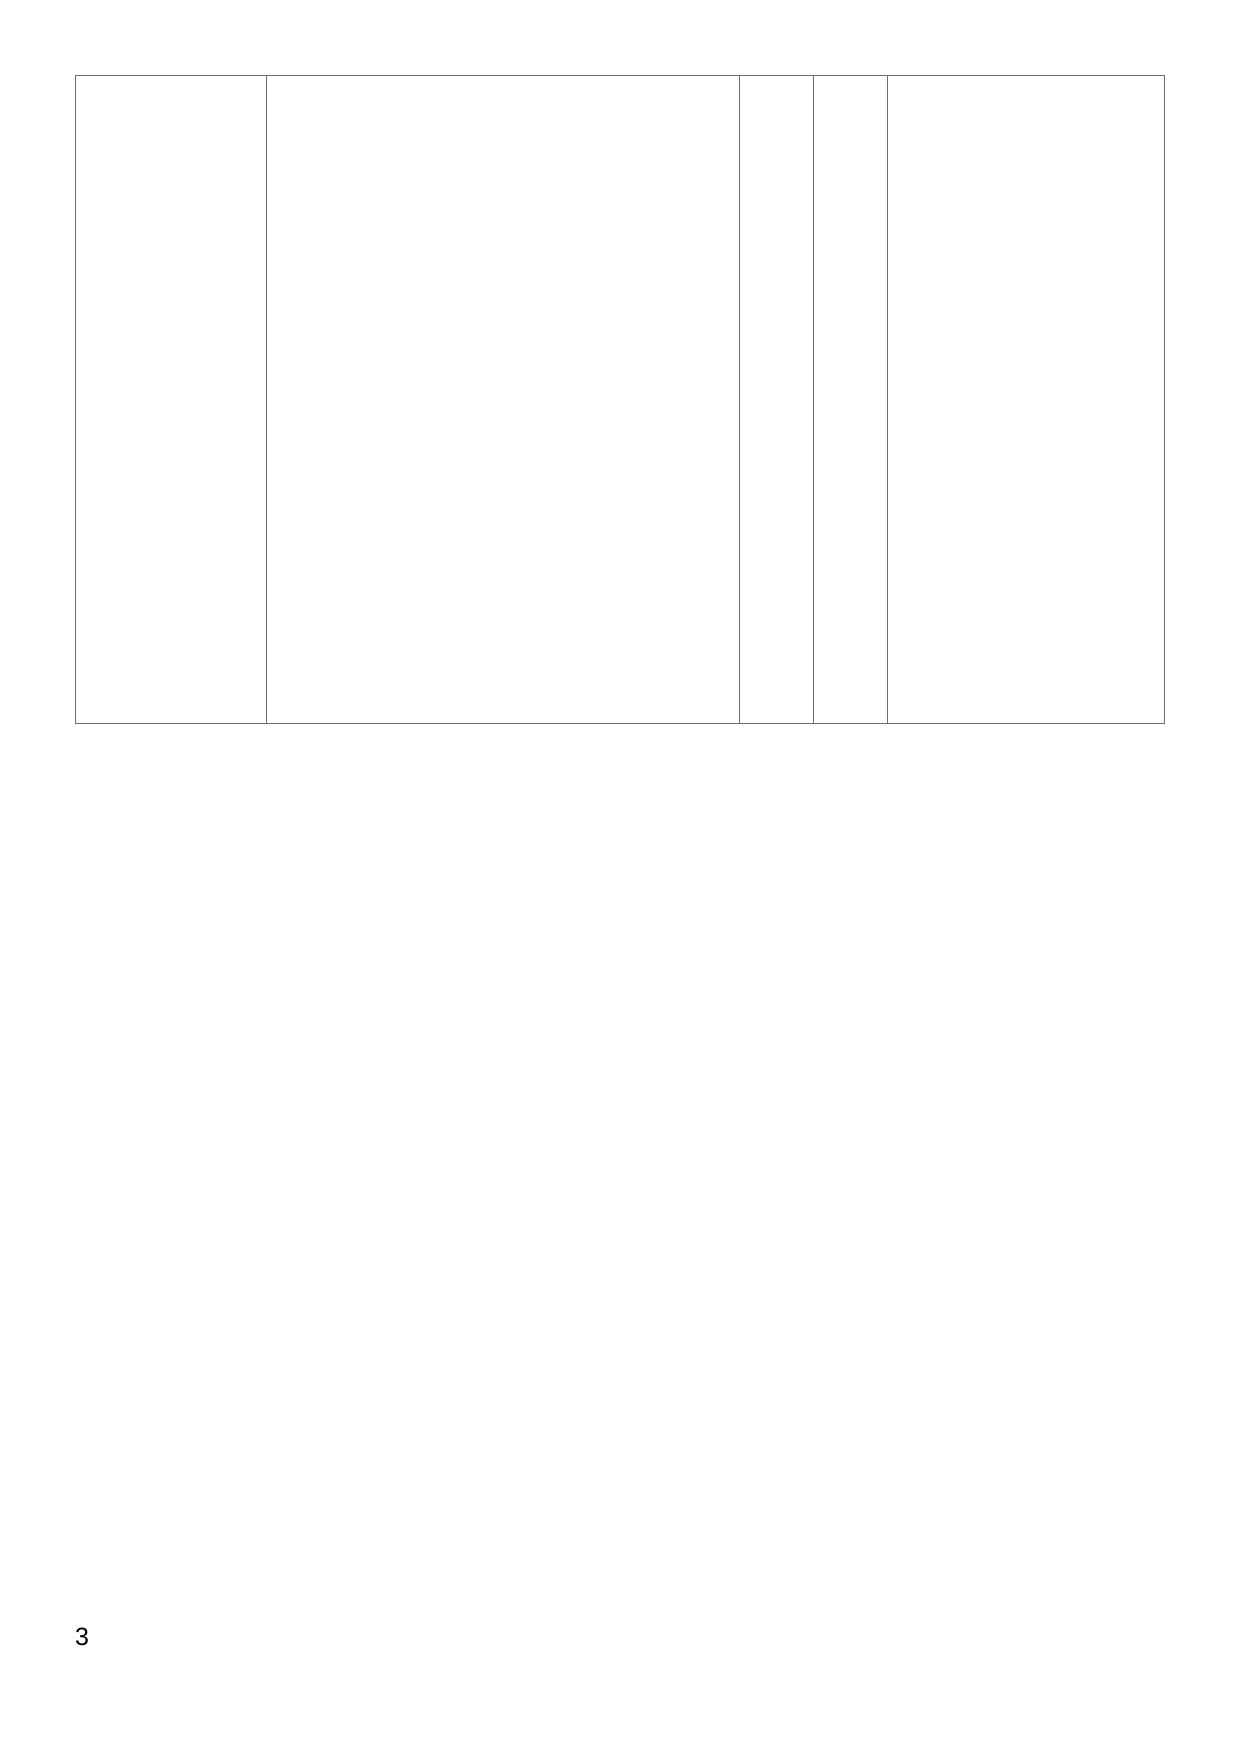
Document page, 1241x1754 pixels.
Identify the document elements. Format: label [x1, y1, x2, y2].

table_header [267, 76, 739, 722]
table_header [740, 76, 813, 722]
table_header [76, 76, 266, 722]
table_header [814, 76, 887, 722]
table_header [888, 76, 1164, 722]
